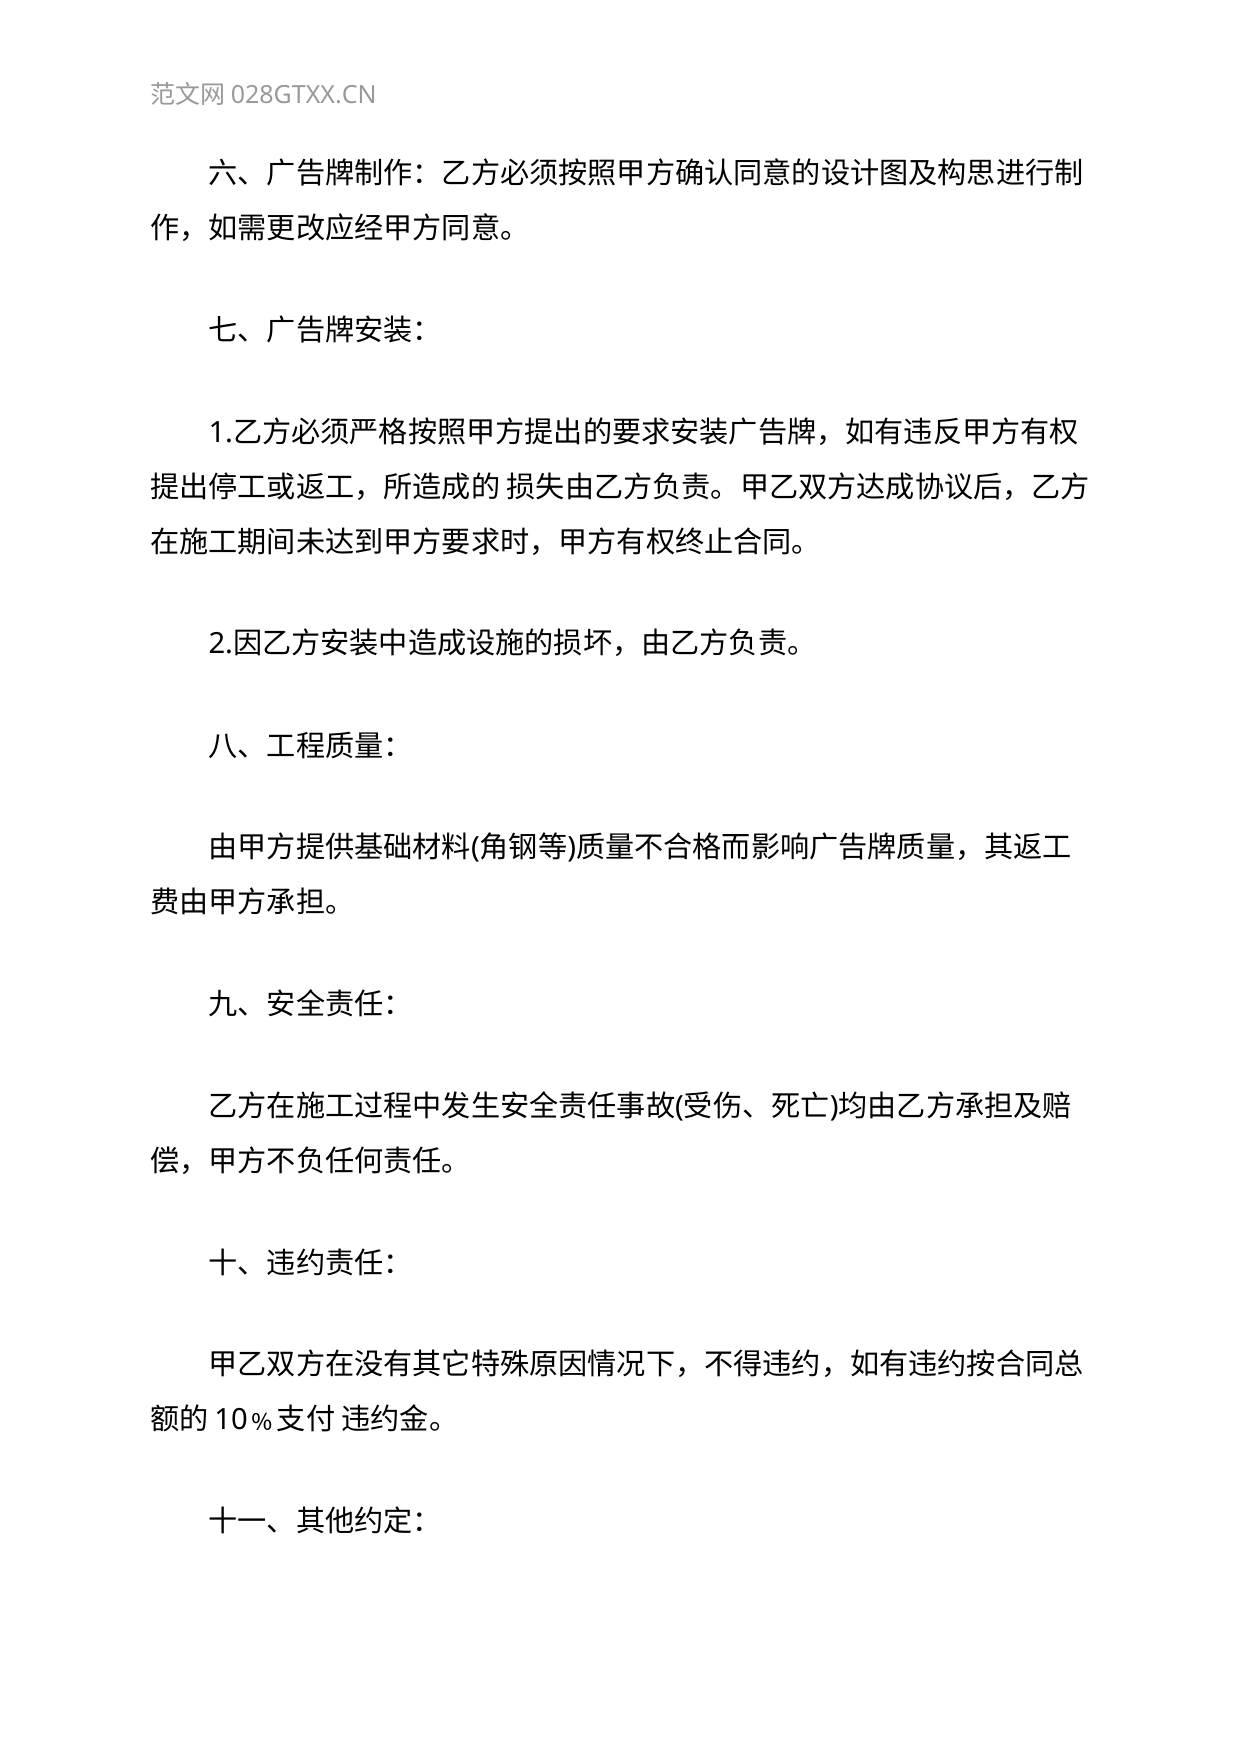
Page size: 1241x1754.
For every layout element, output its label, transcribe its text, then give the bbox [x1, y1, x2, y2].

text 1.乙方必须严格按照甲方提出的要求安装广告牌，如有违反甲方有权提出停工或返工，所造成的 损失由乙方负责。甲乙双方达成协议后，乙方在施工期间未达到甲方要求时，甲方有权终止合同。 [150, 408, 1090, 561]
text 甲乙双方在没有其它特殊原因情况下，不得违约，如有违约按合同总额的10﹪支付 违约金。 [150, 1341, 1090, 1438]
text 九、安全责任： [150, 981, 1090, 1023]
text 十、违约责任： [150, 1239, 1090, 1281]
text 六、广告牌制作：乙方必须按照甲方确认同意的设计图及构思进行制作，如需更改应经甲方同意。 [150, 150, 1090, 247]
text 2.因乙方安装中造成设施的损坏，由乙方负责。 [150, 620, 1090, 662]
text 七、广告牌安装： [150, 307, 1090, 349]
text 十一、其他约定： [150, 1498, 1090, 1540]
text 由甲方提供基础材料(角钢等)质量不合格而影响广告牌质量，其返工费由甲方承担。 [150, 824, 1090, 921]
text 八、工程质量： [150, 722, 1090, 764]
text 乙方在施工过程中发生安全责任事故(受伤、死亡)均由乙方承担及赔偿，甲方不负任何责任。 [150, 1082, 1090, 1180]
